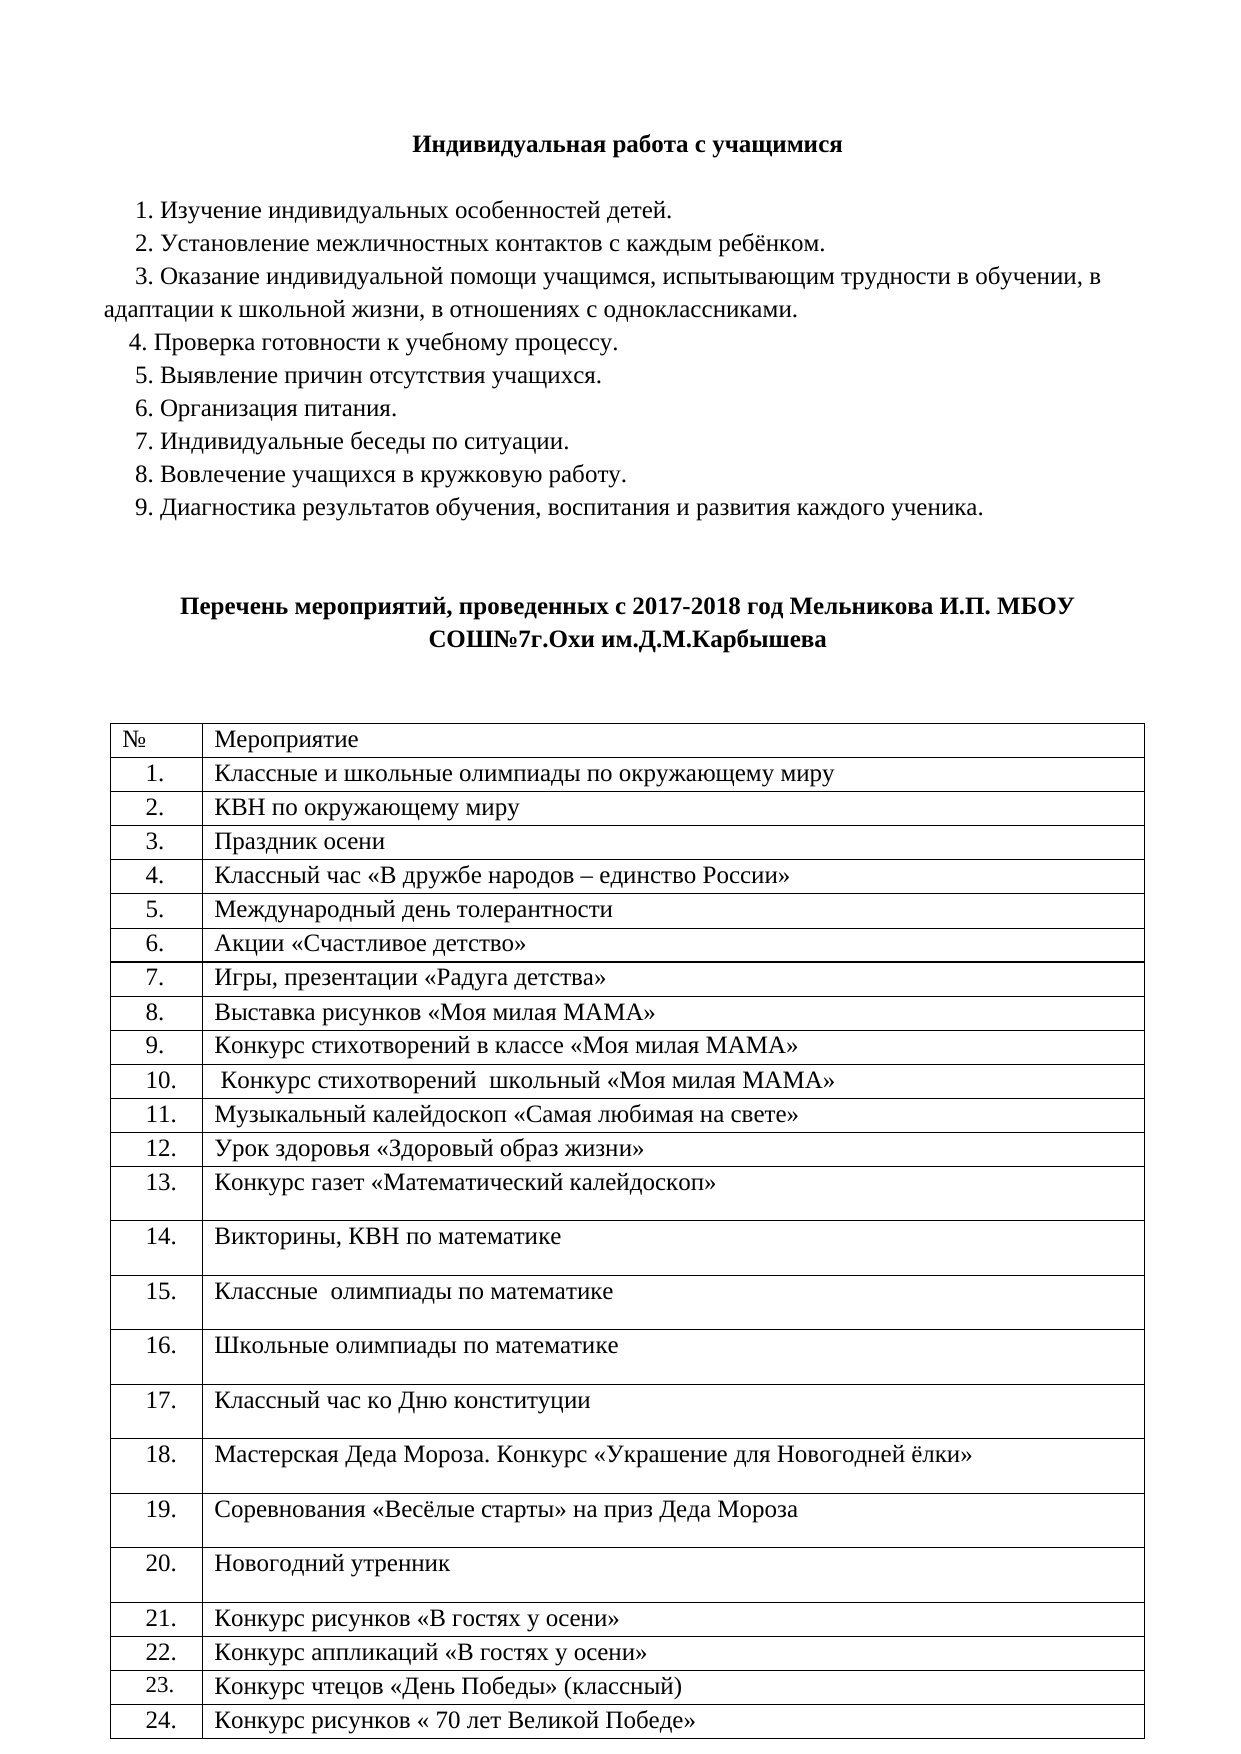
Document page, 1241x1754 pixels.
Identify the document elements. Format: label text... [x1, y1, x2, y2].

table_cell Классный час ко Дню конституции [203, 1385, 1144, 1438]
table_cell [111, 792, 202, 825]
table_cell [111, 997, 202, 1029]
table_cell Международный день толерантности [203, 894, 1144, 927]
text Перечень мероприятий, проведенных с 2017-2018 год Мельникова И.П. МБОУ СОШ№7г.Охи им.Д.М.Карбышева [103, 591, 1152, 653]
table_cell Конкурс стихотворений школьный «Моя милая МАМА» [203, 1065, 1144, 1098]
table_cell [111, 1705, 202, 1738]
table_cell Викторины, КВН по математике [203, 1221, 1144, 1275]
table_cell Музыкальный калейдоскоп «Самая любимая на свете» [203, 1099, 1144, 1132]
text 7. Индивидуальные беседы по ситуации. [103, 426, 1152, 454]
text 6. Организация питания. [103, 393, 1152, 422]
table_cell [111, 1494, 202, 1547]
table_cell Выставка рисунков «Моя милая МАМА» [203, 997, 1144, 1029]
table_cell [111, 1439, 202, 1493]
table_cell [111, 1330, 202, 1384]
table_cell Урок здоровья «Здоровый образ жизни» [203, 1133, 1144, 1166]
text 2. Установление межличностных контактов с каждым ребёнком. [103, 228, 1152, 256]
table_cell [111, 1031, 202, 1064]
table_cell Новогодний утренник [203, 1548, 1144, 1602]
table_cell [111, 758, 202, 791]
table_cell Конкурс аппликаций «В гостях у осени» [203, 1637, 1144, 1670]
table_cell [111, 1133, 202, 1166]
table_cell [111, 1671, 202, 1704]
table_cell Конкурс чтецов «День Победы» (классный) [203, 1671, 1144, 1704]
table_cell Классные и школьные олимпиады по окружающему миру [203, 758, 1144, 791]
table_cell Школьные олимпиады по математике [203, 1330, 1144, 1384]
text 9. Диагностика результатов обучения, воспитания и развития каждого ученика. [103, 492, 1152, 521]
table_cell [111, 894, 202, 927]
table_cell [111, 1548, 202, 1602]
table_cell [111, 929, 202, 961]
table_header Мероприятие [203, 724, 1144, 757]
table_cell Игры, презентации «Радуга детства» [203, 963, 1144, 996]
table_cell Акции «Счастливое детство» [203, 929, 1144, 961]
text 4. Проверка готовности к учебному процессу. [103, 327, 1152, 356]
table_cell [111, 860, 202, 893]
table_cell Конкурс рисунков «В гостях у осени» [203, 1603, 1144, 1636]
text 8. Вовлечение учащихся в кружковую работу. [103, 459, 1152, 488]
table_cell Мастерская Деда Мороза. Конкурс «Украшение для Новогодней ёлки» [203, 1439, 1144, 1493]
table_cell [111, 1167, 202, 1220]
table_cell [111, 826, 202, 859]
text Индивидуальная работа с учащимися [103, 129, 1152, 157]
table_cell Классные олимпиады по математике [203, 1276, 1144, 1329]
table_cell [111, 1603, 202, 1636]
table_cell Праздник осени [203, 826, 1144, 859]
table_cell [111, 1276, 202, 1329]
table_cell Соревнования «Весёлые старты» на приз Деда Мороза [203, 1494, 1144, 1547]
table_cell [111, 1385, 202, 1438]
table_cell [111, 1637, 202, 1670]
text 5. Выявление причин отсутствия учащихся. [103, 360, 1152, 388]
table_cell Конкурс стихотворений в классе «Моя милая МАМА» [203, 1031, 1144, 1064]
table_cell [111, 1065, 202, 1098]
table_cell КВН по окружающему миру [203, 792, 1144, 825]
table_cell [111, 963, 202, 996]
text 1. Изучение индивидуальных особенностей детей. [103, 195, 1152, 223]
table_cell [111, 1099, 202, 1132]
table_cell [111, 1221, 202, 1275]
table_cell Конкурс рисунков « 70 лет Великой Победе» [203, 1705, 1144, 1738]
table_cell Конкурс газет «Математический калейдоскоп» [203, 1167, 1144, 1220]
text 3. Оказание индивидуальной помощи учащимся, испытывающим трудности в обучении, в адаптации к школьной жизни, в отношениях с одноклассниками. [103, 261, 1152, 322]
table_cell Классный час «В дружбе народов – единство России» [203, 860, 1144, 893]
table_header № [111, 724, 202, 757]
